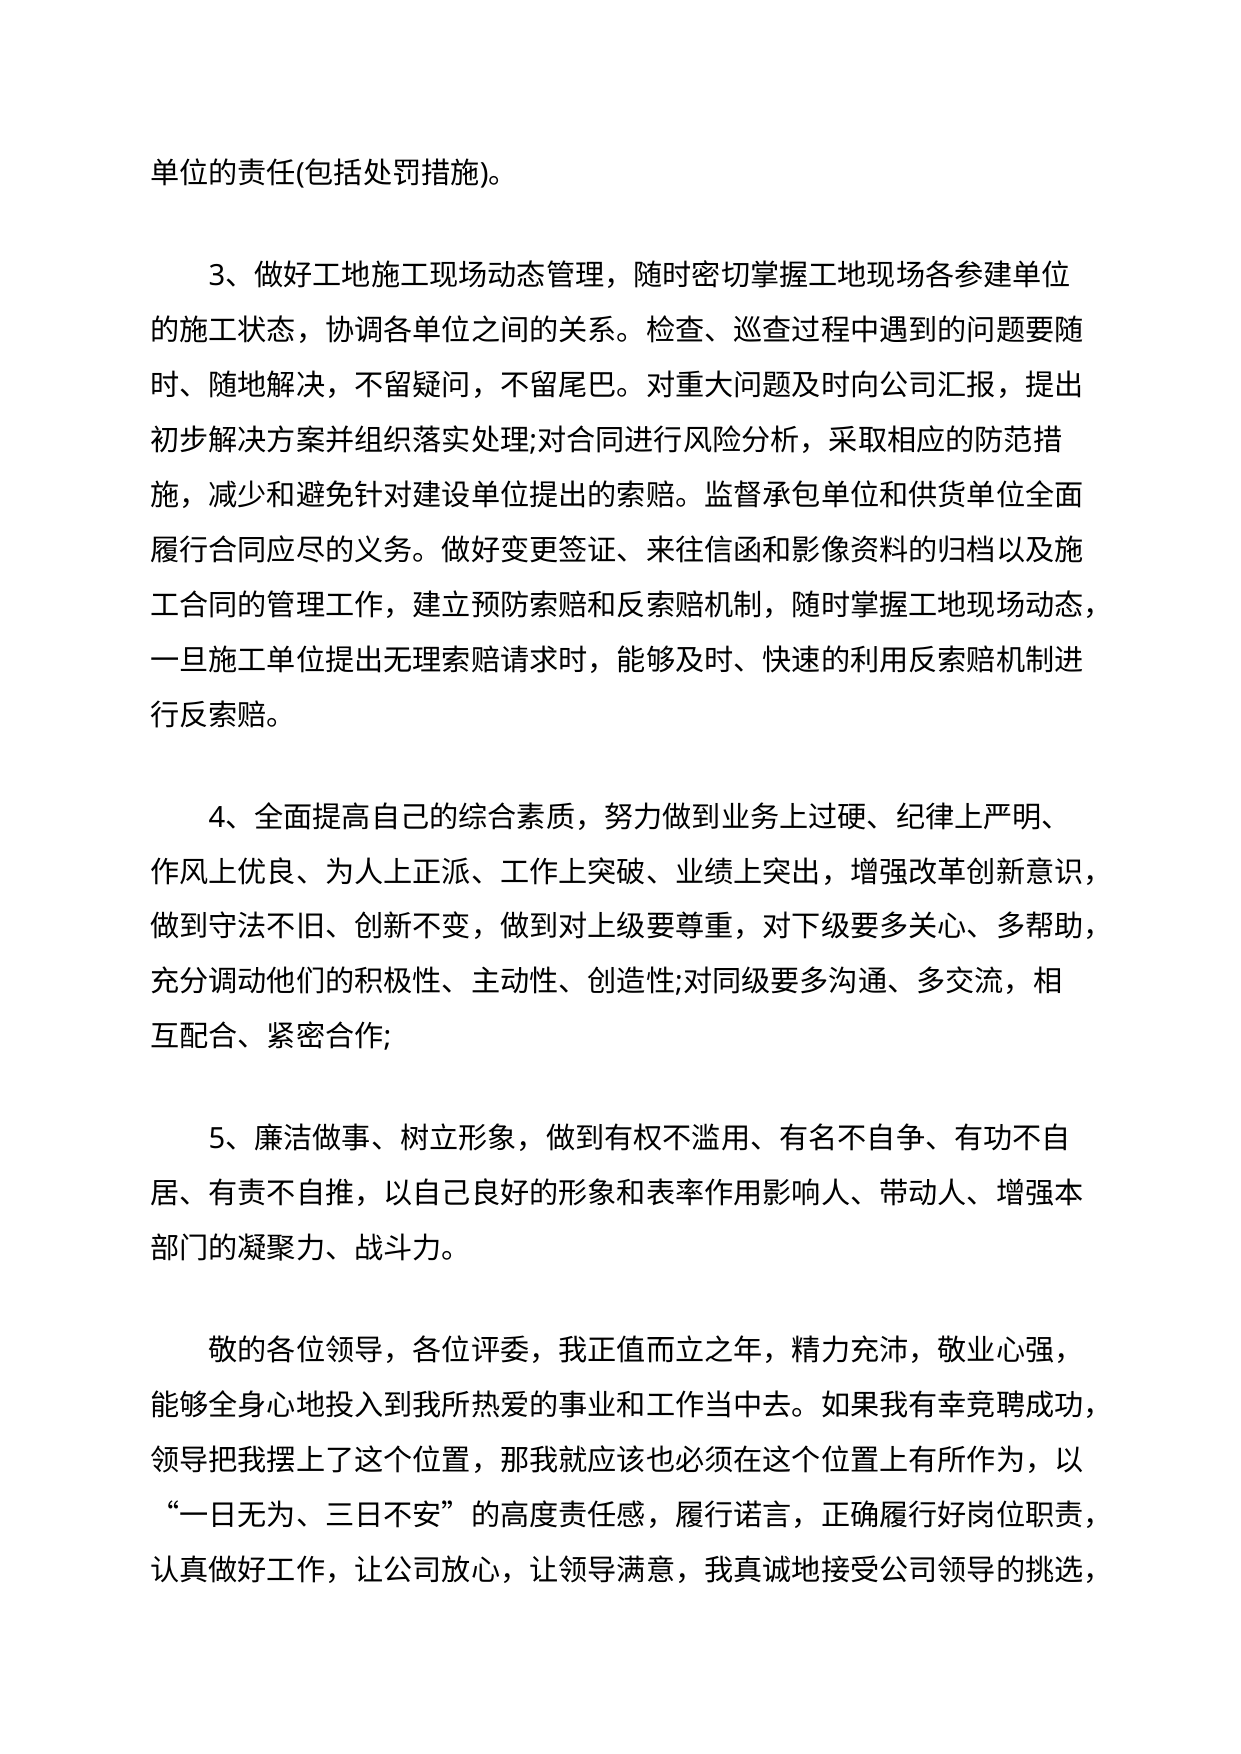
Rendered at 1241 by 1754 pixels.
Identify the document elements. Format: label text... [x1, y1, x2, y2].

text 3、做好工地施工现场动态管理，随时密切掌握工地现场各参建单位的施工状态，协调各单位之间的关系。检查、巡查过程中遇到的问题要随时、随地解决，不留疑问，不留尾巴。对重大问题及时向公司汇报，提出初步解决方案并组织落实处理;对合同进行风险分析，采取相应的防范措施，减少和避免针对建设单位提出的索赔。监督承包单位和供货单位全面履行合同应尽的义务。做好变更签证、来往信函和影像资料的归档以及施工合同的管理工作，建立预防索赔和反索赔机制，随时掌握工地现场动态，一旦施工单位提出无理索赔请求时，能够及时、快速的利用反索赔机制进行反索赔。 [150, 252, 1090, 734]
text 4、全面提高自己的综合素质，努力做到业务上过硬、纪律上严明、作风上优良、为人上正派、工作上突破、业绩上突出，增强改革创新意识，做到守法不旧、创新不变，做到对上级要尊重，对下级要多关心、多帮助，充分调动他们的积极性、主动性、创造性;对同级要多沟通、多交流，相互配合、紧密合作; [150, 793, 1090, 1055]
text 5、廉洁做事、树立形象，做到有权不滥用、有名不自争、有功不自居、有责不自推，以自己良好的形象和表率作用影响人、带动人、增强本部门的凝聚力、战斗力。 [150, 1115, 1090, 1267]
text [150, 1327, 1090, 1588]
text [150, 150, 1090, 192]
